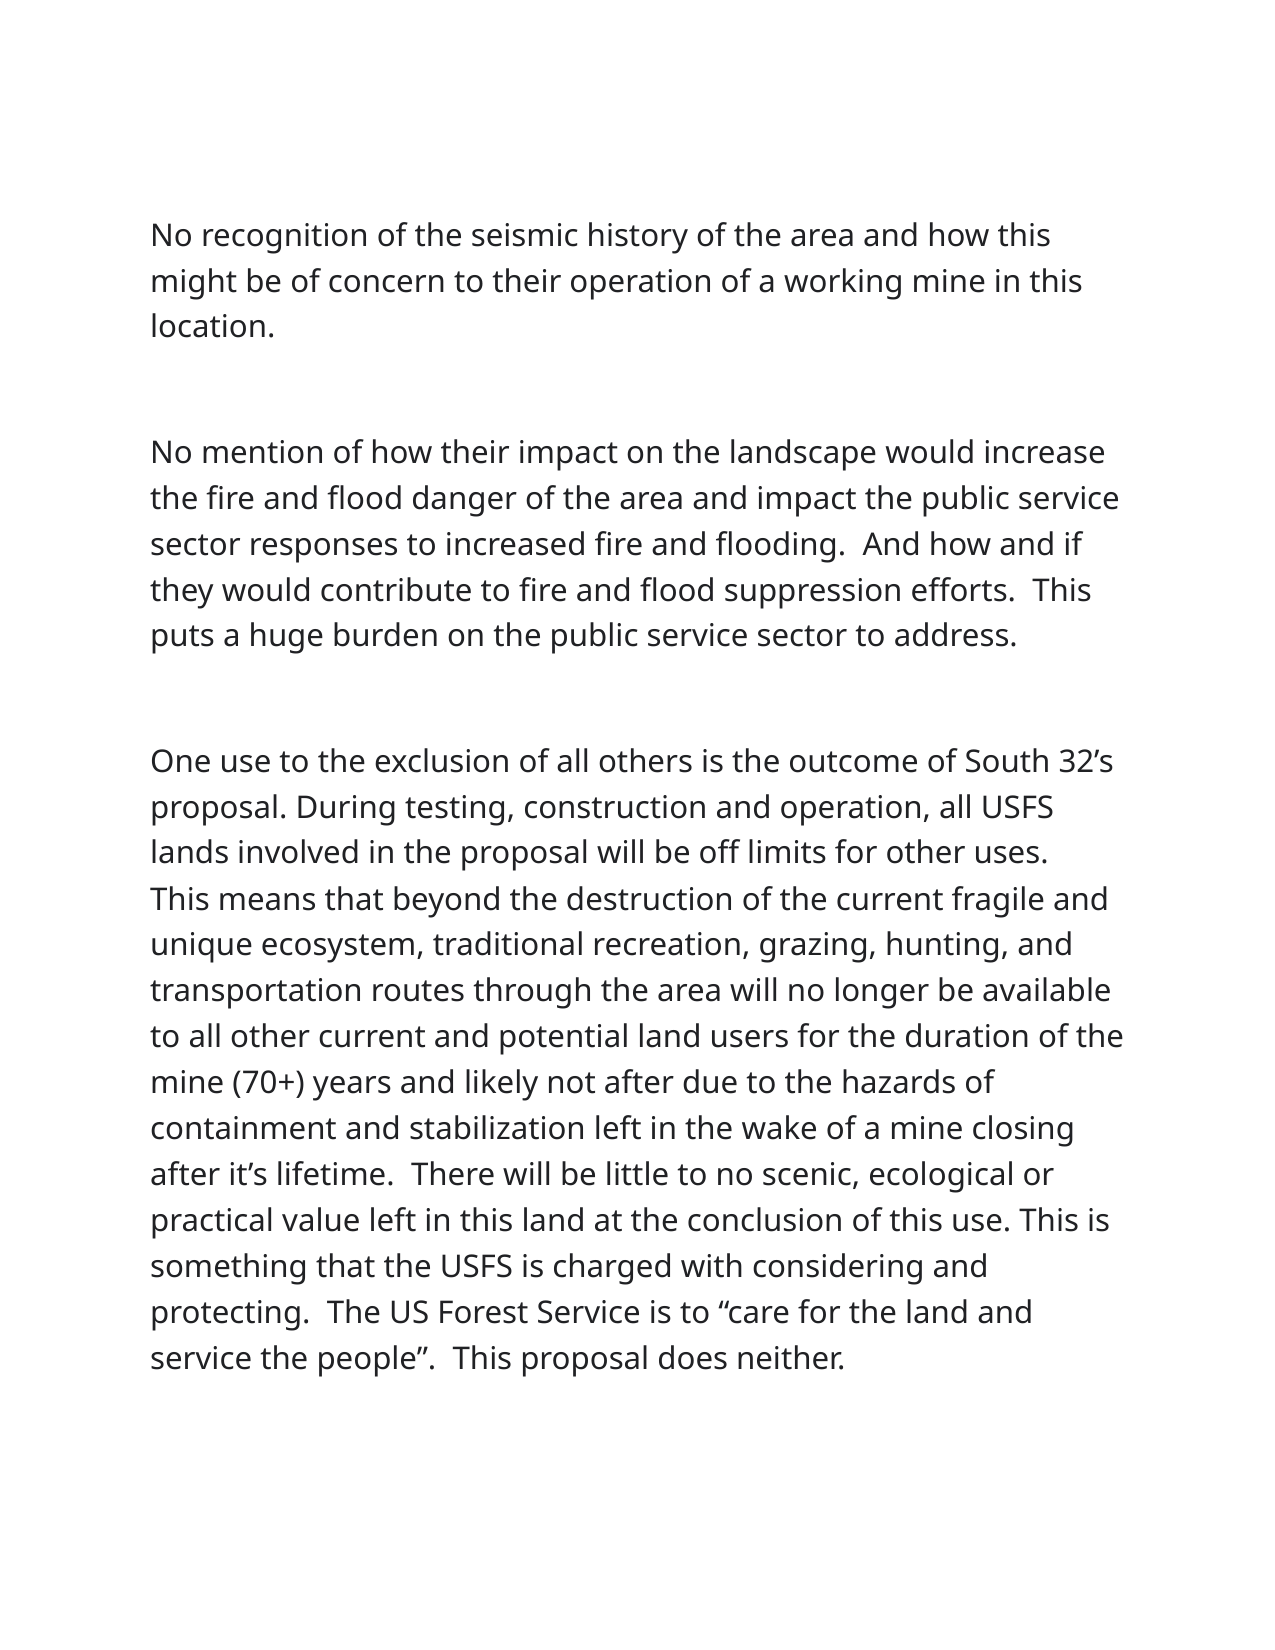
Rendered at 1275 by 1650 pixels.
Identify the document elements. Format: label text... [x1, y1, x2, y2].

text One use to the exclusion of all others is the outcome of South 32’s proposal. During testing, construction and operation, all USFS lands involved in the proposal will be off limits for other uses. This means that beyond the destruction of the current fragile and unique ecosystem, traditional recreation, grazing, hunting, and transportation routes through the area will no longer be available to all other current and potential land users for the duration of the mine (70+) years and likely not after due to the hazards of containment and stabilization left in the wake of a mine closing after it’s lifetime. There will be little to no scenic, ecological or practical value left in this land at the conclusion of this use. This is something that the USFS is charged with considering and protecting. The US Forest Service is to “care for the land and service the people”. This proposal does neither. [150, 1057, 1125, 1378]
text No recognition of the seismic history of the area and how this might be of concern to their operation of a working mine in this location. [150, 213, 1125, 347]
text One use to the exclusion of all others is the outcome of South 32’s proposal. During testing, construction and operation, all USFS lands involved in the proposal will be off limits for other uses. This means that beyond the destruction of the current fragile and unique ecosystem, traditional recreation, grazing, hunting, and transportation routes through the area will no longer be available to all other current and potential land users for the duration of the mine (70+) years and likely not after due to the hazards of containment and stabilization left in the wake of a mine closing after it’s lifetime. There will be little to no scenic, ecological or practical value left in this land at the conclusion of this use. This is something that the USFS is charged with considering and protecting. The US Forest Service is to “care for the land and service the people”. This proposal does neither. [150, 739, 1125, 1014]
text No mention of how their impact on the landscape would increase the fire and flood danger of the area and impact the public service sector responses to increased fire and flooding. And how and if they would contribute to fire and flood suppression efforts. This puts a huge burden on the public service sector to address. [150, 430, 1125, 656]
